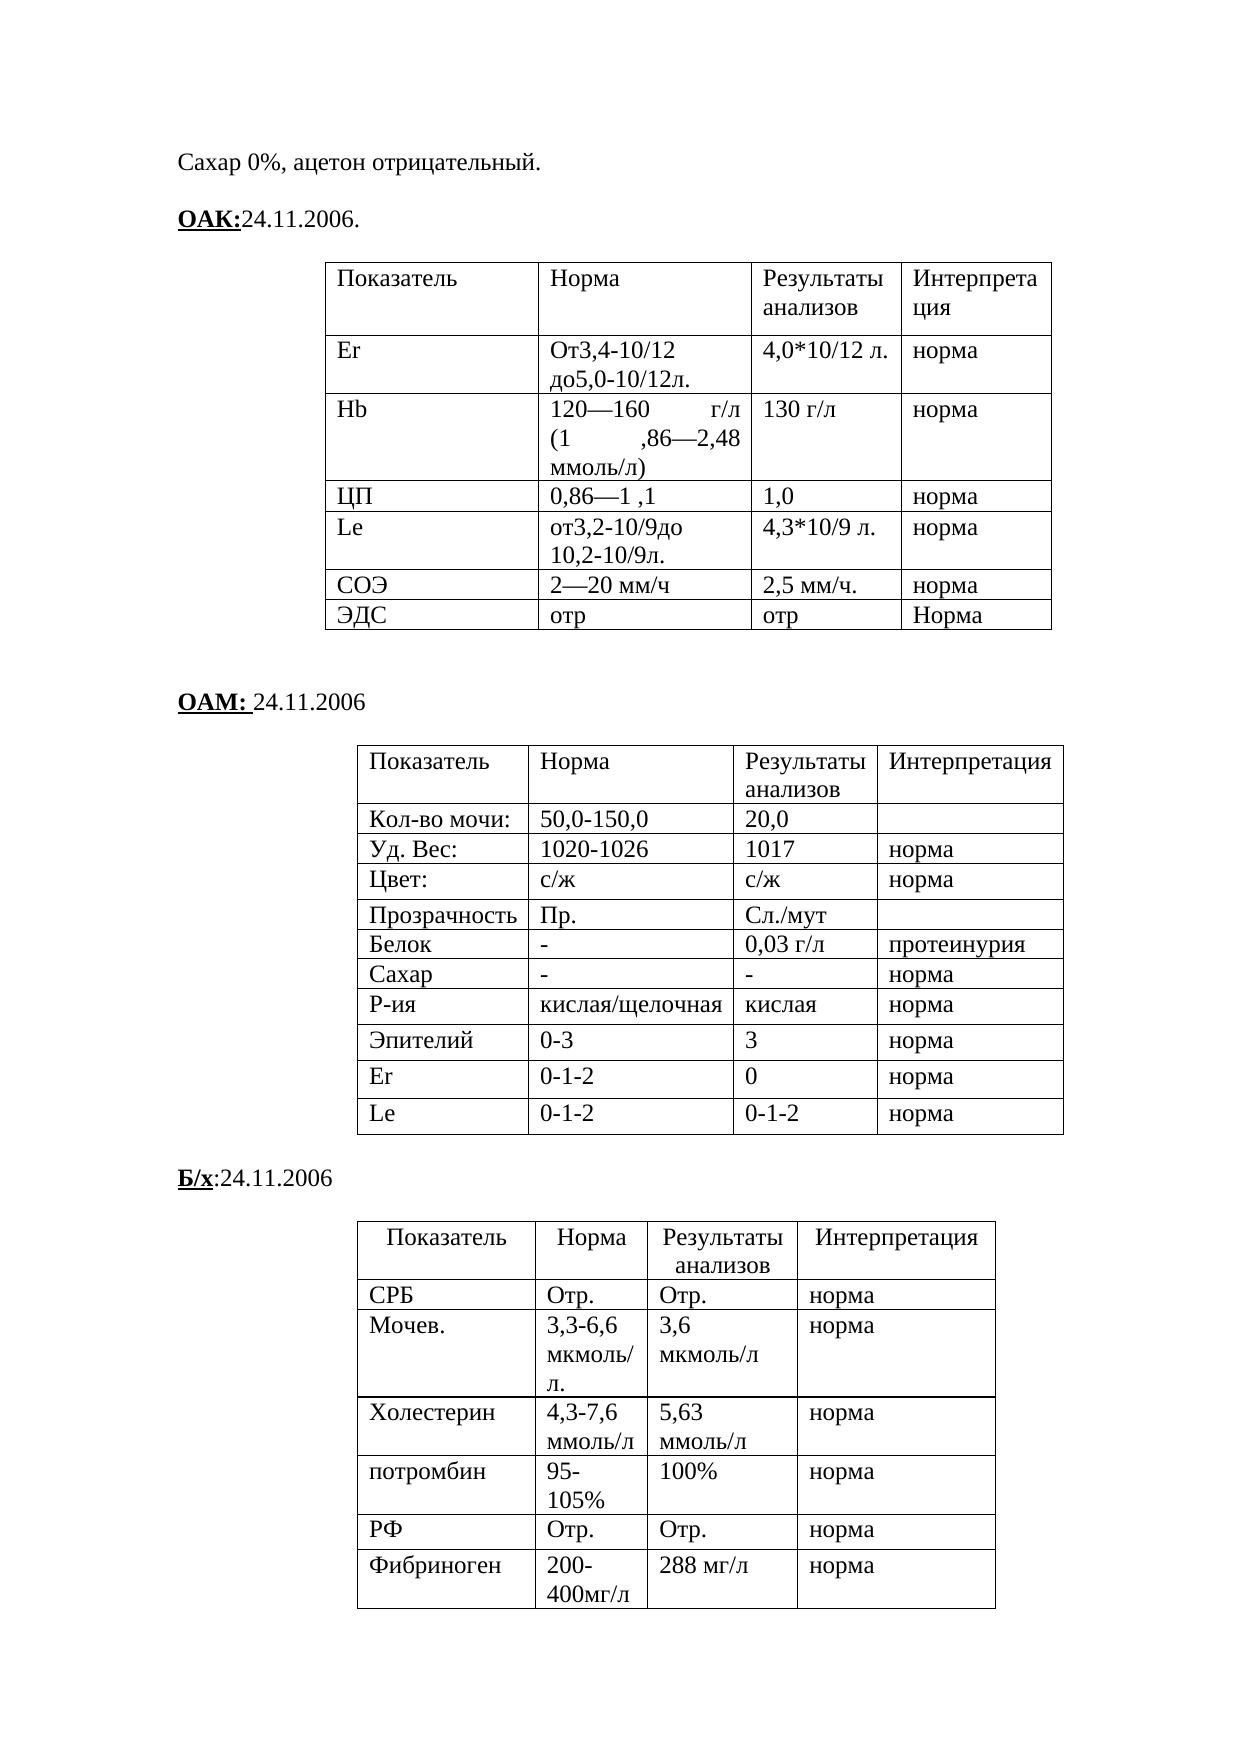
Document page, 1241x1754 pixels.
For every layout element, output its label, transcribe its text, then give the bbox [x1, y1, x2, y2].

table_cell [878, 804, 1063, 833]
table_cell 4,0*10/12 л. [752, 336, 901, 393]
table_cell [878, 900, 1063, 928]
table_cell норма [798, 1398, 995, 1455]
table_header Показатель [358, 1222, 535, 1279]
table_header Норма [536, 1222, 647, 1279]
table_cell 130 г/л [752, 394, 901, 480]
table_header Интерпретация [798, 1222, 995, 1279]
table_cell Le [326, 512, 538, 569]
table_cell Отр. [536, 1515, 647, 1549]
table_cell 20,0 [734, 804, 877, 833]
table_cell Фибриноген [358, 1550, 535, 1608]
table_cell 0,86—1 ,1 [539, 481, 751, 511]
table_cell Отр. [648, 1515, 797, 1549]
table_cell 95-105% [536, 1456, 647, 1513]
table_cell 1017 [734, 834, 877, 863]
table_cell 2,5 мм/ч. [752, 570, 901, 599]
table_cell 1020-1026 [529, 834, 733, 863]
table_cell норма [798, 1456, 995, 1513]
table_header Результаты анализов [752, 263, 901, 334]
table_cell Уд. Вес: [358, 834, 528, 863]
table_cell норма [878, 864, 1063, 899]
table_cell СОЭ [326, 570, 538, 599]
table_cell ЭДС [326, 600, 538, 629]
table_cell Er [326, 336, 538, 393]
table_cell норма [878, 1061, 1063, 1097]
table_cell 5,63 ммоль/л [648, 1398, 797, 1455]
table_cell норма [798, 1310, 995, 1396]
table_cell 2—20 мм/ч [539, 570, 751, 599]
table_cell отр [752, 600, 901, 629]
table_cell Р-ия [358, 989, 528, 1024]
table_cell 4,3-7,6 ммоль/л [536, 1398, 647, 1455]
table_cell Цвет: [358, 864, 528, 899]
table_cell 4,3*10/9 л. [752, 512, 901, 569]
table_cell потромбин [358, 1456, 535, 1513]
table_cell Пр. [529, 900, 733, 928]
table_cell 200-400мг/л [536, 1550, 647, 1608]
table_header Норма [539, 263, 751, 334]
text Б/х:24.11.2006 [177, 1163, 1152, 1192]
text ОАМ: 24.11.2006 [177, 687, 1152, 716]
table_cell отр [539, 600, 751, 629]
table_cell норма [902, 336, 1051, 393]
table_cell 1,0 [752, 481, 901, 511]
table_header Показатель [326, 263, 538, 334]
table_cell норма [902, 481, 1051, 511]
table_header Норма [529, 746, 733, 803]
table_cell Норма [902, 600, 1051, 629]
table_cell - [529, 930, 733, 958]
table_cell 100% [648, 1456, 797, 1513]
text Сахар 0%, ацетон отрицательный. [177, 147, 1152, 176]
table_cell протеинурия [878, 930, 1063, 958]
table_cell 50,0-150,0 [529, 804, 733, 833]
table_cell 3,3-6,6 мкмоль/л. [536, 1310, 647, 1396]
text ОАК:24.11.2006. [177, 204, 1152, 233]
table_cell 0-3 [529, 1025, 733, 1060]
table_cell норма [878, 989, 1063, 1024]
table_cell Er [358, 1061, 528, 1097]
table_cell кислая/щелочная [529, 989, 733, 1024]
table_cell норма [798, 1515, 995, 1549]
table_header Интерпретация [878, 746, 1063, 803]
table_cell Сл./мут [734, 900, 877, 928]
table_cell Эпителий [358, 1025, 528, 1060]
table_cell Отр. [536, 1280, 647, 1309]
table_cell 0,03 г/л [734, 930, 877, 958]
table_cell 120—160 г/л (1 ,86—2,48 ммоль/л) [539, 394, 751, 480]
table_cell Прозрачность [358, 900, 528, 928]
table_cell с/ж [529, 864, 733, 899]
table_cell ЦП [326, 481, 538, 511]
table_cell норма [878, 1025, 1063, 1060]
table_cell Мочев. [358, 1310, 535, 1396]
table_cell Отр. [648, 1280, 797, 1309]
table_cell норма [798, 1280, 995, 1309]
table_cell - [734, 959, 877, 988]
table_cell норма [902, 570, 1051, 599]
table_cell РФ [358, 1515, 535, 1549]
table_header Результаты анализов [648, 1222, 797, 1279]
table_cell Hb [326, 394, 538, 480]
table_cell - [529, 959, 733, 988]
table_cell кислая [734, 989, 877, 1024]
table_cell От3,4-10/12 до5,0-10/12л. [539, 336, 751, 393]
table_cell 3,6 мкмоль/л [648, 1310, 797, 1396]
table_cell норма [902, 394, 1051, 480]
table_cell норма [878, 1099, 1063, 1133]
table_cell от3,2-10/9до 10,2-10/9л. [539, 512, 751, 569]
table_cell с/ж [734, 864, 877, 899]
table_cell 0-1-2 [734, 1099, 877, 1133]
table_cell 3 [734, 1025, 877, 1060]
table_cell норма [878, 959, 1063, 988]
table_cell 0 [734, 1061, 877, 1097]
table_cell Le [358, 1099, 528, 1133]
table_cell 0-1-2 [529, 1099, 733, 1133]
table_cell 0-1-2 [529, 1061, 733, 1097]
table_cell Сахар [358, 959, 528, 988]
table_header Интерпретация [902, 263, 1051, 334]
table_header Показатель [358, 746, 528, 803]
table_cell Холестерин [358, 1398, 535, 1455]
table_cell норма [878, 834, 1063, 863]
table_cell СРБ [358, 1280, 535, 1309]
table_cell норма [902, 512, 1051, 569]
table_header Результаты анализов [734, 746, 877, 803]
table_cell норма [798, 1550, 995, 1608]
table_cell 288 мг/л [648, 1550, 797, 1608]
table_cell Белок [358, 930, 528, 958]
table_cell Кол-во мочи: [358, 804, 528, 833]
